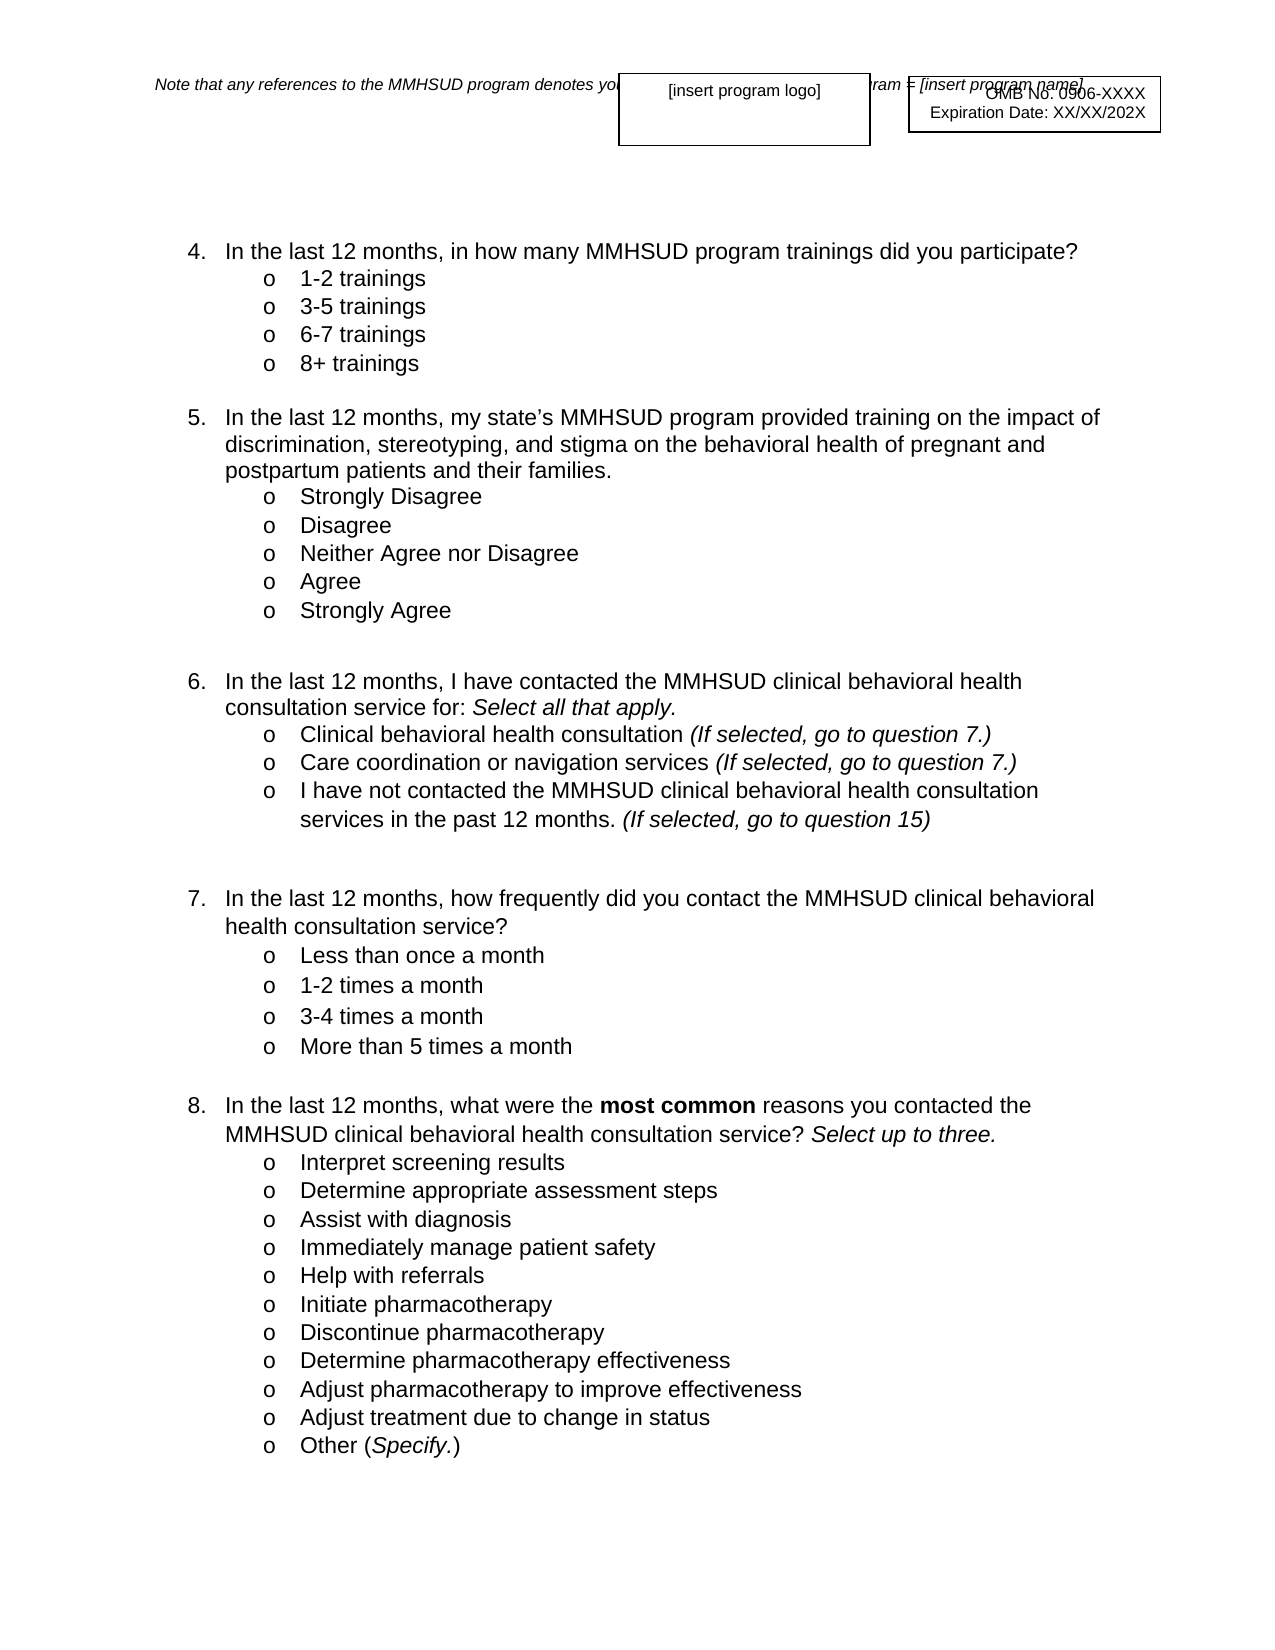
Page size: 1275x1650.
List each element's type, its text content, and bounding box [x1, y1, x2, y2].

list In the last 12 months, my state’s MMHSUD program provided training on the impact of discrimination, stereotyping, and stigma on the behavioral health of pregnant and postpartum patients and their families. [187, 404, 1125, 483]
list Strongly Agree [262, 597, 1125, 625]
list Neither Agree nor Disagree [262, 540, 1125, 568]
list Determine appropriate assessment steps [262, 1177, 1125, 1206]
list In the last 12 months, in how many MMHSUD program trainings did you participate? [187, 238, 1125, 264]
list 1-2 times a month [262, 972, 1125, 1000]
list Assist with diagnosis [262, 1206, 1125, 1234]
list 3-5 trainings [262, 293, 1125, 321]
list Less than once a month [262, 942, 1125, 970]
list I have not contacted the MMHSUD clinical behavioral health consultation services in the past 12 months. (If selected, go to question 15) [262, 777, 1125, 832]
list Clinical behavioral health consultation (If selected, go to question 7.) [262, 721, 1125, 749]
list In the last 12 months, how frequently did you contact the MMHSUD clinical behavioral health consultation service? [187, 885, 1125, 939]
list 6-7 trainings [262, 321, 1125, 349]
list Adjust pharmacotherapy to improve effectiveness [262, 1376, 1125, 1404]
list 1-2 trainings [262, 264, 1125, 293]
list More than 5 times a month [262, 1033, 1125, 1061]
list Other (Specify.) [262, 1432, 1125, 1461]
list Determine pharmacotherapy effectiveness [262, 1347, 1125, 1376]
list Care coordination or navigation services (If selected, go to question 7.) [262, 749, 1125, 777]
list Agree [262, 568, 1125, 597]
list Immediately manage patient safety [262, 1234, 1125, 1262]
list 8+ trainings [262, 349, 1125, 378]
list Interpret screening results [262, 1149, 1125, 1177]
list Help with referrals [262, 1262, 1125, 1291]
list In the last 12 months, what were the most common reasons you contacted the MMHSUD clinical behavioral health consultation service? Select up to three. [187, 1092, 1125, 1147]
list 3-4 times a month [262, 1003, 1125, 1031]
list Initiate pharmacotherapy [262, 1291, 1125, 1319]
list Adjust treatment due to change in status [262, 1404, 1125, 1432]
list Strongly Disagree [262, 483, 1125, 512]
list Discontinue pharmacotherapy [262, 1319, 1125, 1347]
list Disagree [262, 512, 1125, 540]
list In the last 12 months, I have contacted the MMHSUD clinical behavioral health consultation service for: Select all that apply. [187, 668, 1125, 721]
